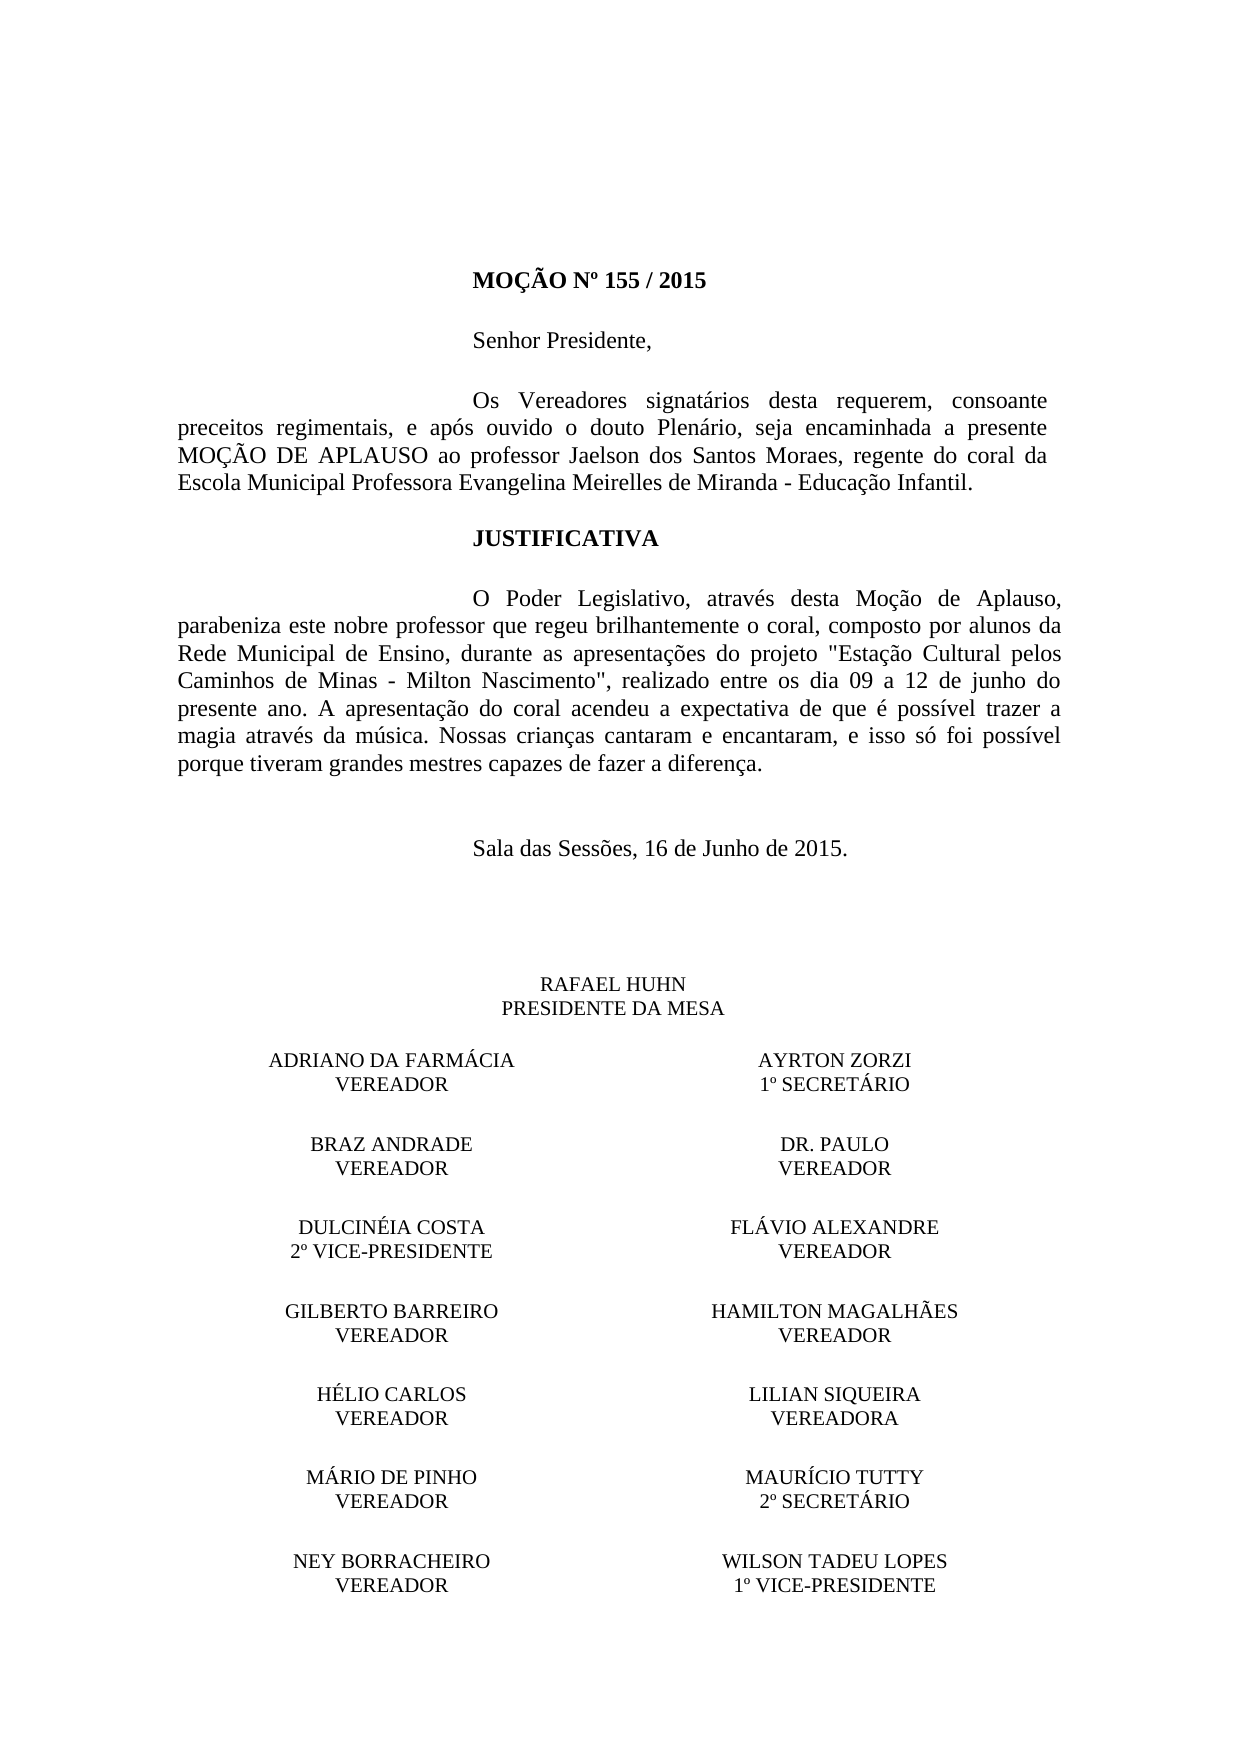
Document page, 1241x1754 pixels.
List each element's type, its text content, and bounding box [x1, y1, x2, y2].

table_cell VEREADOR [170, 1156, 613, 1215]
text Senhor Presidente, [472, 326, 1063, 353]
table_cell VEREADOR [170, 1573, 613, 1597]
table_cell NEY BORRACHEIRO [170, 1549, 613, 1573]
table_header ADRIANO DA FARMÁCIA [170, 1048, 613, 1072]
table_cell MÁRIO DE PINHO [170, 1465, 613, 1489]
text JUSTIFICATIVA [177, 524, 1063, 551]
table_cell DR. PAULO [613, 1132, 1056, 1156]
table_cell WILSON TADEU LOPES [613, 1549, 1056, 1573]
table_cell PRESIDENTE DA MESA [170, 996, 1056, 1020]
table_cell HAMILTON MAGALHÃES [613, 1299, 1056, 1323]
table_cell VEREADOR [613, 1156, 1056, 1215]
table_cell HÉLIO CARLOS [170, 1382, 613, 1406]
table_cell VEREADOR [170, 1323, 613, 1382]
table_header AYRTON ZORZI [613, 1048, 1056, 1072]
text Os Vereadores signatários desta requerem, consoante preceitos regimentais, e após ouvido o douto Plenário, seja encaminhada a presente MOÇÃO DE APLAUSO ao professor Jaelson dos Santos Moraes, regente do coral da Escola Municipal Professora Evangelina Meirelles de Miranda - Educação Infantil. [177, 386, 1048, 496]
table_cell 1º VICE-PRESIDENTE [613, 1573, 1056, 1597]
table_cell 2º VICE-PRESIDENTE [170, 1239, 613, 1298]
text O Poder Legislativo, através desta Moção de Aplauso, parabeniza este nobre professor que regeu brilhantemente o coral, composto por alunos da Rede Municipal de Ensino, durante as apresentações do projeto "Estação Cultural pelos Caminhos de Minas - Milton Nascimento", realizado entre os dia 09 a 12 de junho do presente ano. A apresentação do coral acendeu a expectativa de que é possível trazer a magia através da música. Nossas crianças cantaram e encantaram, e isso só foi possível porque tiveram grandes mestres capazes de fazer a diferença. [177, 583, 1063, 777]
table_cell DULCINÉIA COSTA [170, 1215, 613, 1239]
table_cell MAURÍCIO TUTTY [613, 1465, 1056, 1489]
table_header RAFAEL HUHN [170, 948, 1056, 996]
table_cell FLÁVIO ALEXANDRE [613, 1215, 1056, 1239]
table_cell VEREADOR [170, 1490, 613, 1549]
table_cell VEREADOR [170, 1406, 613, 1465]
table_cell VEREADOR [613, 1323, 1056, 1382]
table_cell VEREADORA [613, 1406, 1056, 1465]
table_cell GILBERTO BARREIRO [170, 1299, 613, 1323]
text Sala das Sessões, 16 de Junho de 2015. [472, 834, 1063, 862]
table_cell LILIAN SIQUEIRA [613, 1382, 1056, 1406]
table_cell VEREADOR [170, 1073, 613, 1132]
text MOÇÃO Nº 155 / 2015 [472, 266, 1063, 293]
table_cell 1º SECRETÁRIO [613, 1073, 1056, 1132]
table_cell 2º SECRETÁRIO [613, 1490, 1056, 1549]
table_cell VEREADOR [613, 1239, 1056, 1298]
table_cell BRAZ ANDRADE [170, 1132, 613, 1156]
